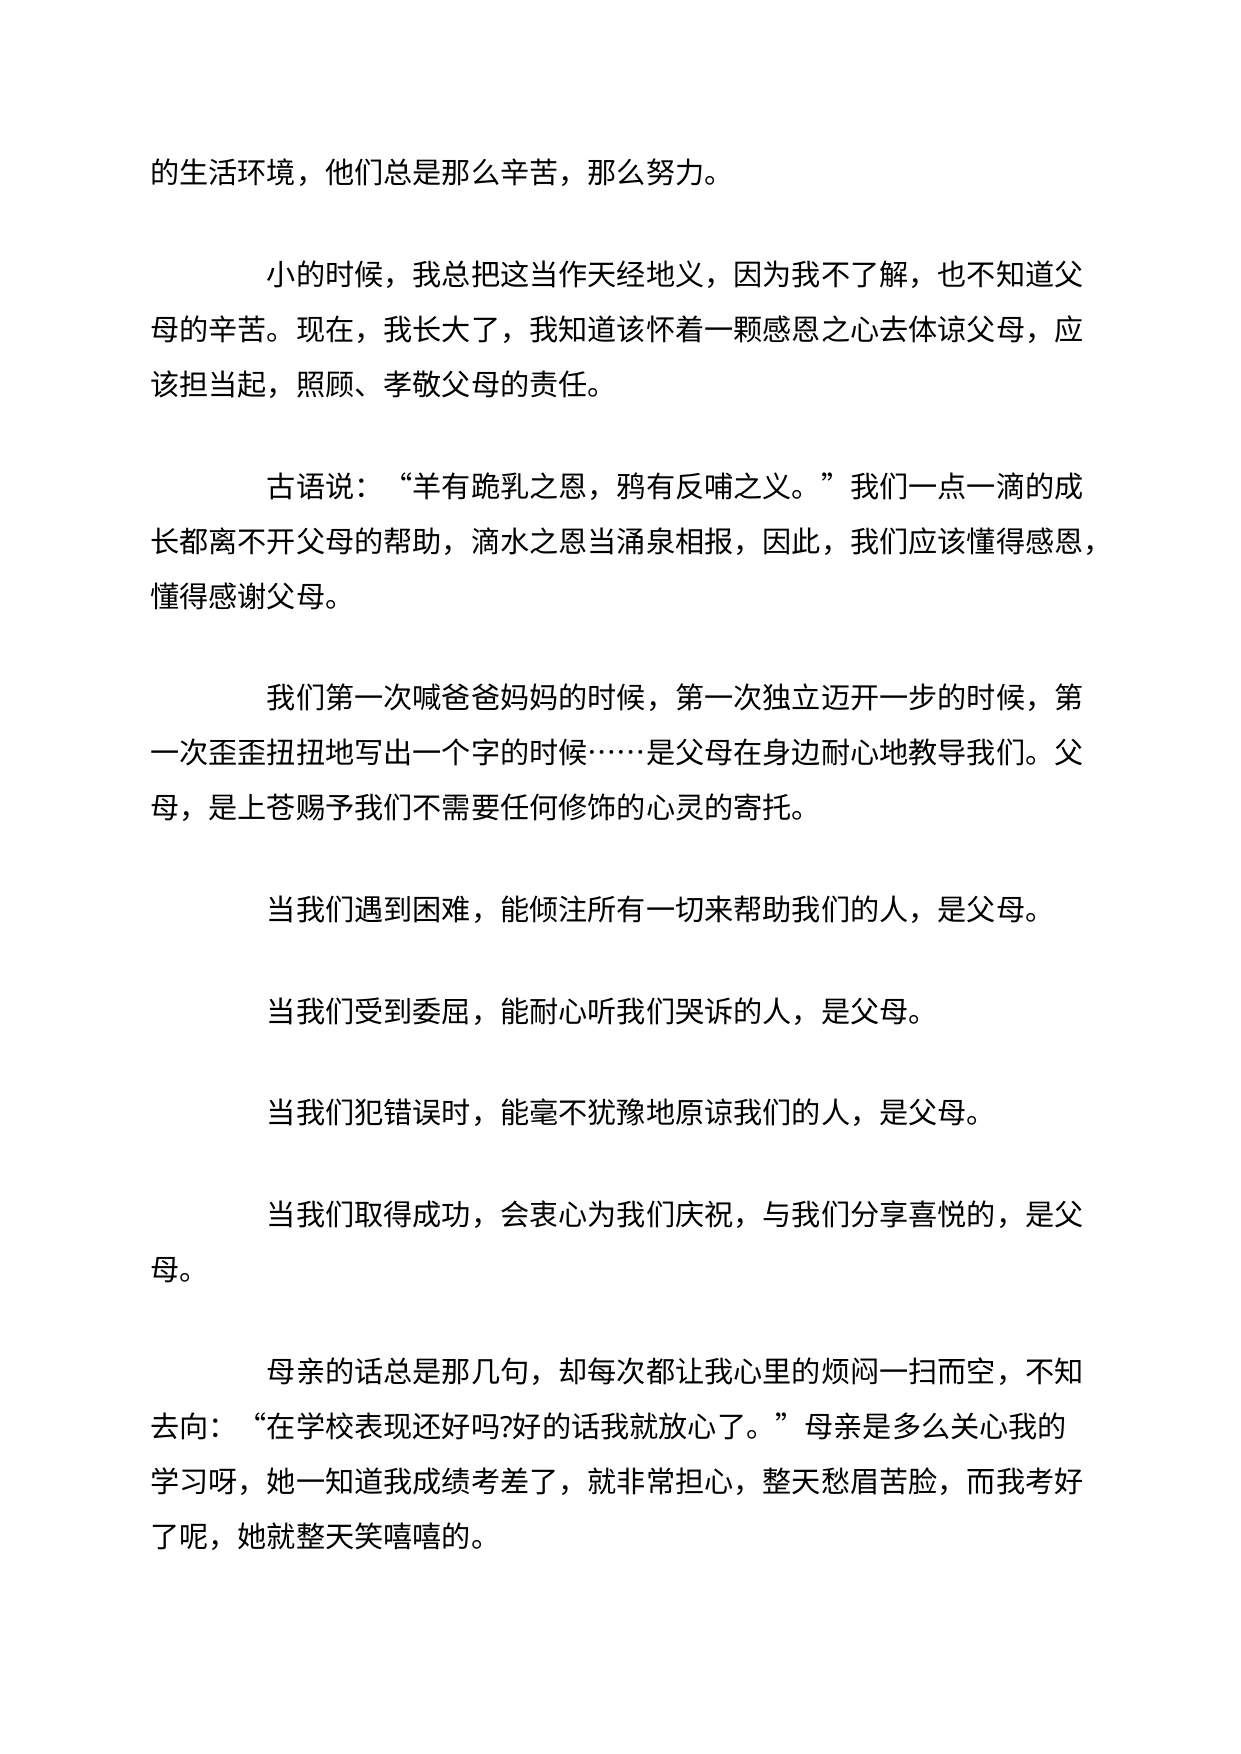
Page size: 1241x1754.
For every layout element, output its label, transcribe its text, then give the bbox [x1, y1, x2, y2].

text 母亲的话总是那几句，却每次都让我心里的烦闷一扫而空，不知去向：“在学校表现还好吗?好的话我就放心了。”母亲是多么关心我的学习呀，她一知道我成绩考差了，就非常担心，整天愁眉苦脸，而我考好了呢，她就整天笑嘻嘻的。 [150, 1348, 1090, 1556]
text 当我们遇到困难，能倾注所有一切来帮助我们的人，是父母。 [150, 886, 1090, 929]
text 当我们受到委屈，能耐心听我们哭诉的人，是父母。 [150, 988, 1090, 1031]
text 我们第一次喊爸爸妈妈的时候，第一次独立迈开一步的时候，第一次歪歪扭扭地写出一个字的时候……是父母在身边耐心地教导我们。父母，是上苍赐予我们不需要任何修饰的心灵的寄托。 [150, 675, 1090, 827]
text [150, 150, 1090, 192]
text 古语说：“羊有跪乳之恩，鸦有反哺之义。”我们一点一滴的成长都离不开父母的帮助，滴水之恩当涌泉相报，因此，我们应该懂得感恩，懂得感谢父母。 [150, 463, 1090, 615]
text 小的时候，我总把这当作天经地义，因为我不了解，也不知道父母的辛苦。现在，我长大了，我知道该怀着一颗感恩之心去体谅父母，应该担当起，照顾、孝敬父母的责任。 [150, 252, 1090, 404]
text 当我们取得成功，会衷心为我们庆祝，与我们分享喜悦的，是父母。 [150, 1192, 1090, 1289]
text 当我们犯错误时，能毫不犹豫地原谅我们的人，是父母。 [150, 1090, 1090, 1132]
